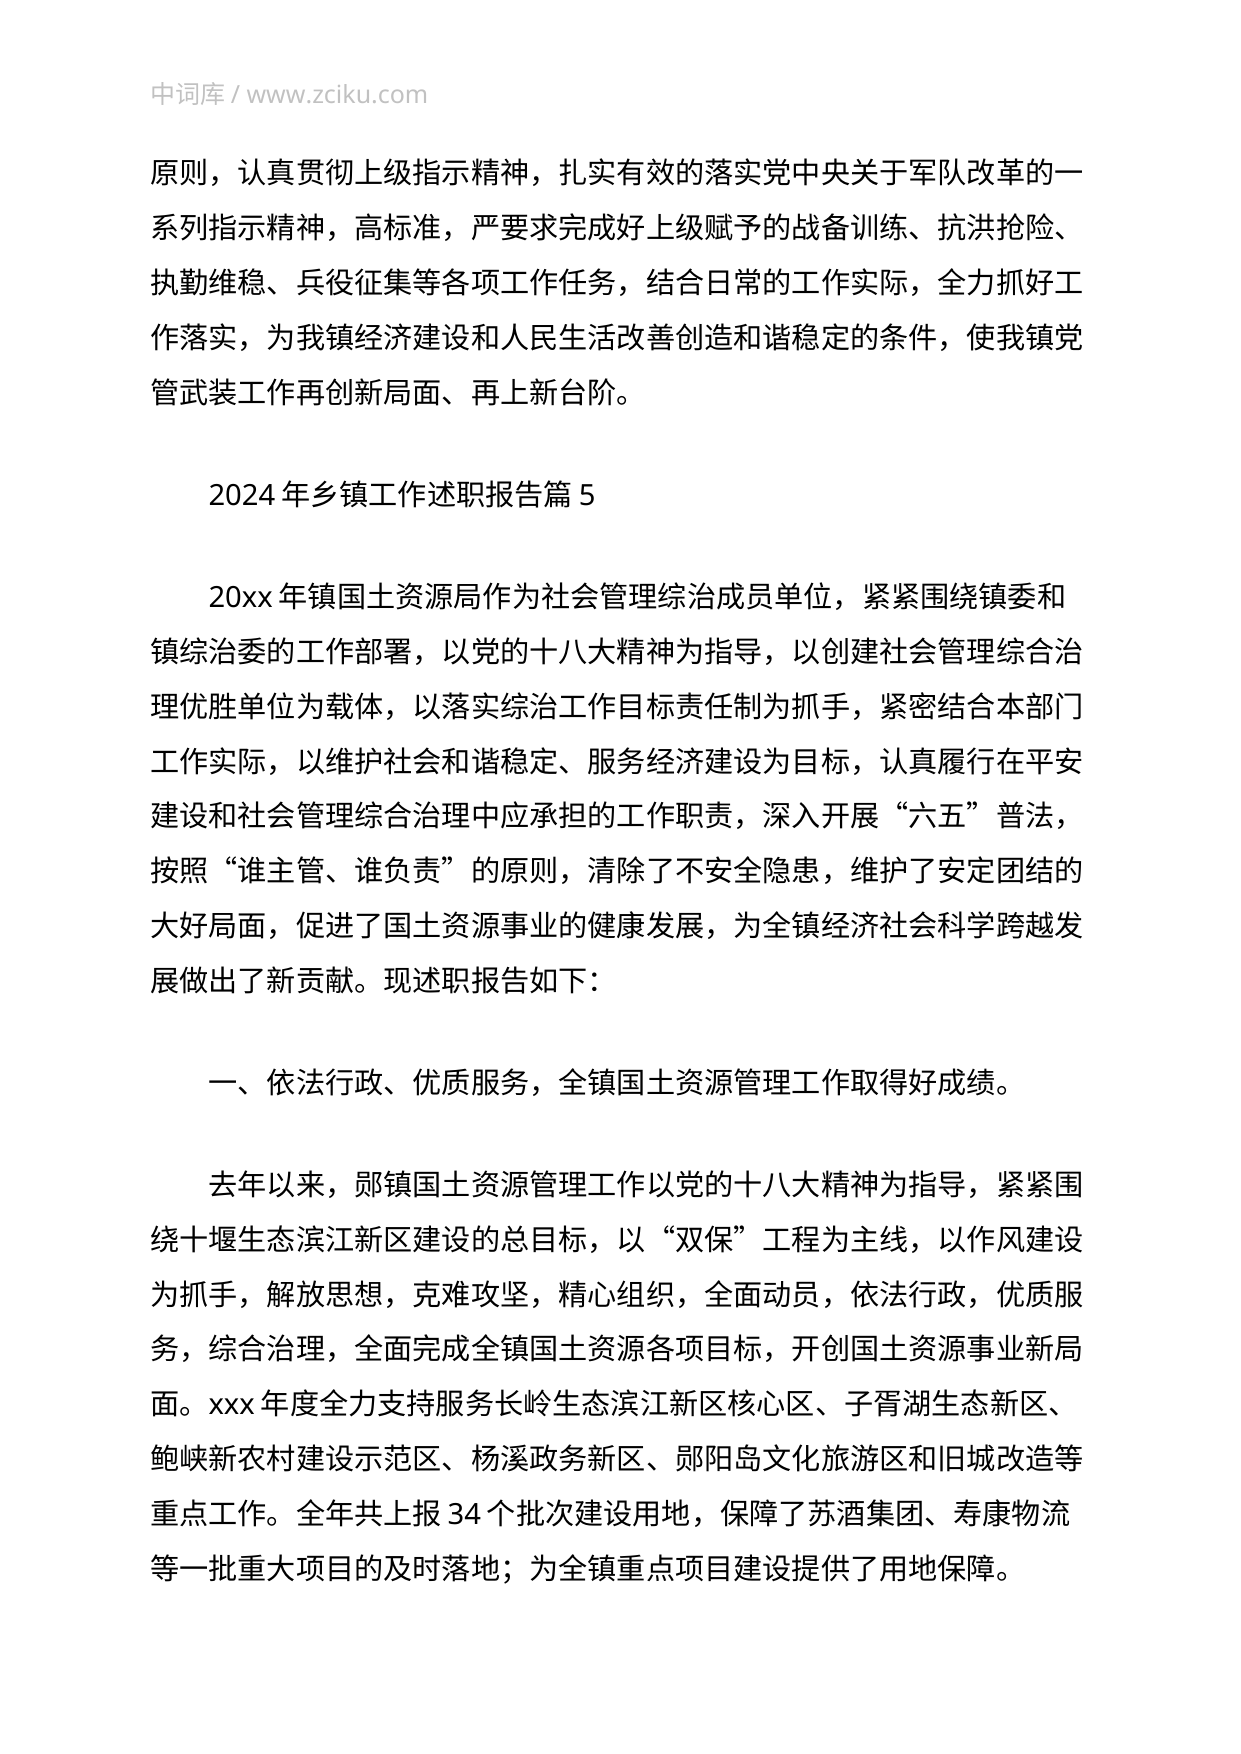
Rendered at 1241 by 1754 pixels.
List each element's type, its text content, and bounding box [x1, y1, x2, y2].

text 2024年乡镇工作述职报告篇5 [150, 471, 1090, 514]
text 一、依法行政、优质服务，全镇国土资源管理工作取得好成绩。 [150, 1059, 1090, 1102]
text 20xx年镇国土资源局作为社会管理综治成员单位，紧紧围绕镇委和镇综治委的工作部署，以党的十八大精神为指导，以创建社会管理综合治理优胜单位为载体，以落实综治工作目标责任制为抓手，紧密结合本部门工作实际，以维护社会和谐稳定、服务经济建设为目标，认真履行在平安建设和社会管理综合治理中应承担的工作职责，深入开展“六五”普法，按照“谁主管、谁负责”的原则，清除了不安全隐患，维护了安定团结的大好局面，促进了国土资源事业的健康发展，为全镇经济社会科学跨越发展做出了新贡献。现述职报告如下： [150, 573, 1090, 1000]
text 去年以来，郧镇国土资源管理工作以党的十八大精神为指导，紧紧围绕十堰生态滨江新区建设的总目标，以“双保”工程为主线，以作风建设为抓手，解放思想，克难攻坚，精心组织，全面动员，依法行政，优质服务，综合治理，全面完成全镇国土资源各项目标，开创国土资源事业新局面。xxx年度全力支持服务长岭生态滨江新区核心区、子胥湖生态新区、鲍峡新农村建设示范区、杨溪政务新区、郧阳岛文化旅游区和旧城改造等重点工作。全年共上报34个批次建设用地，保障了苏酒集团、寿康物流等一批重大项目的及时落地；为全镇重点项目建设提供了用地保障。 [150, 1161, 1090, 1588]
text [150, 150, 1090, 412]
